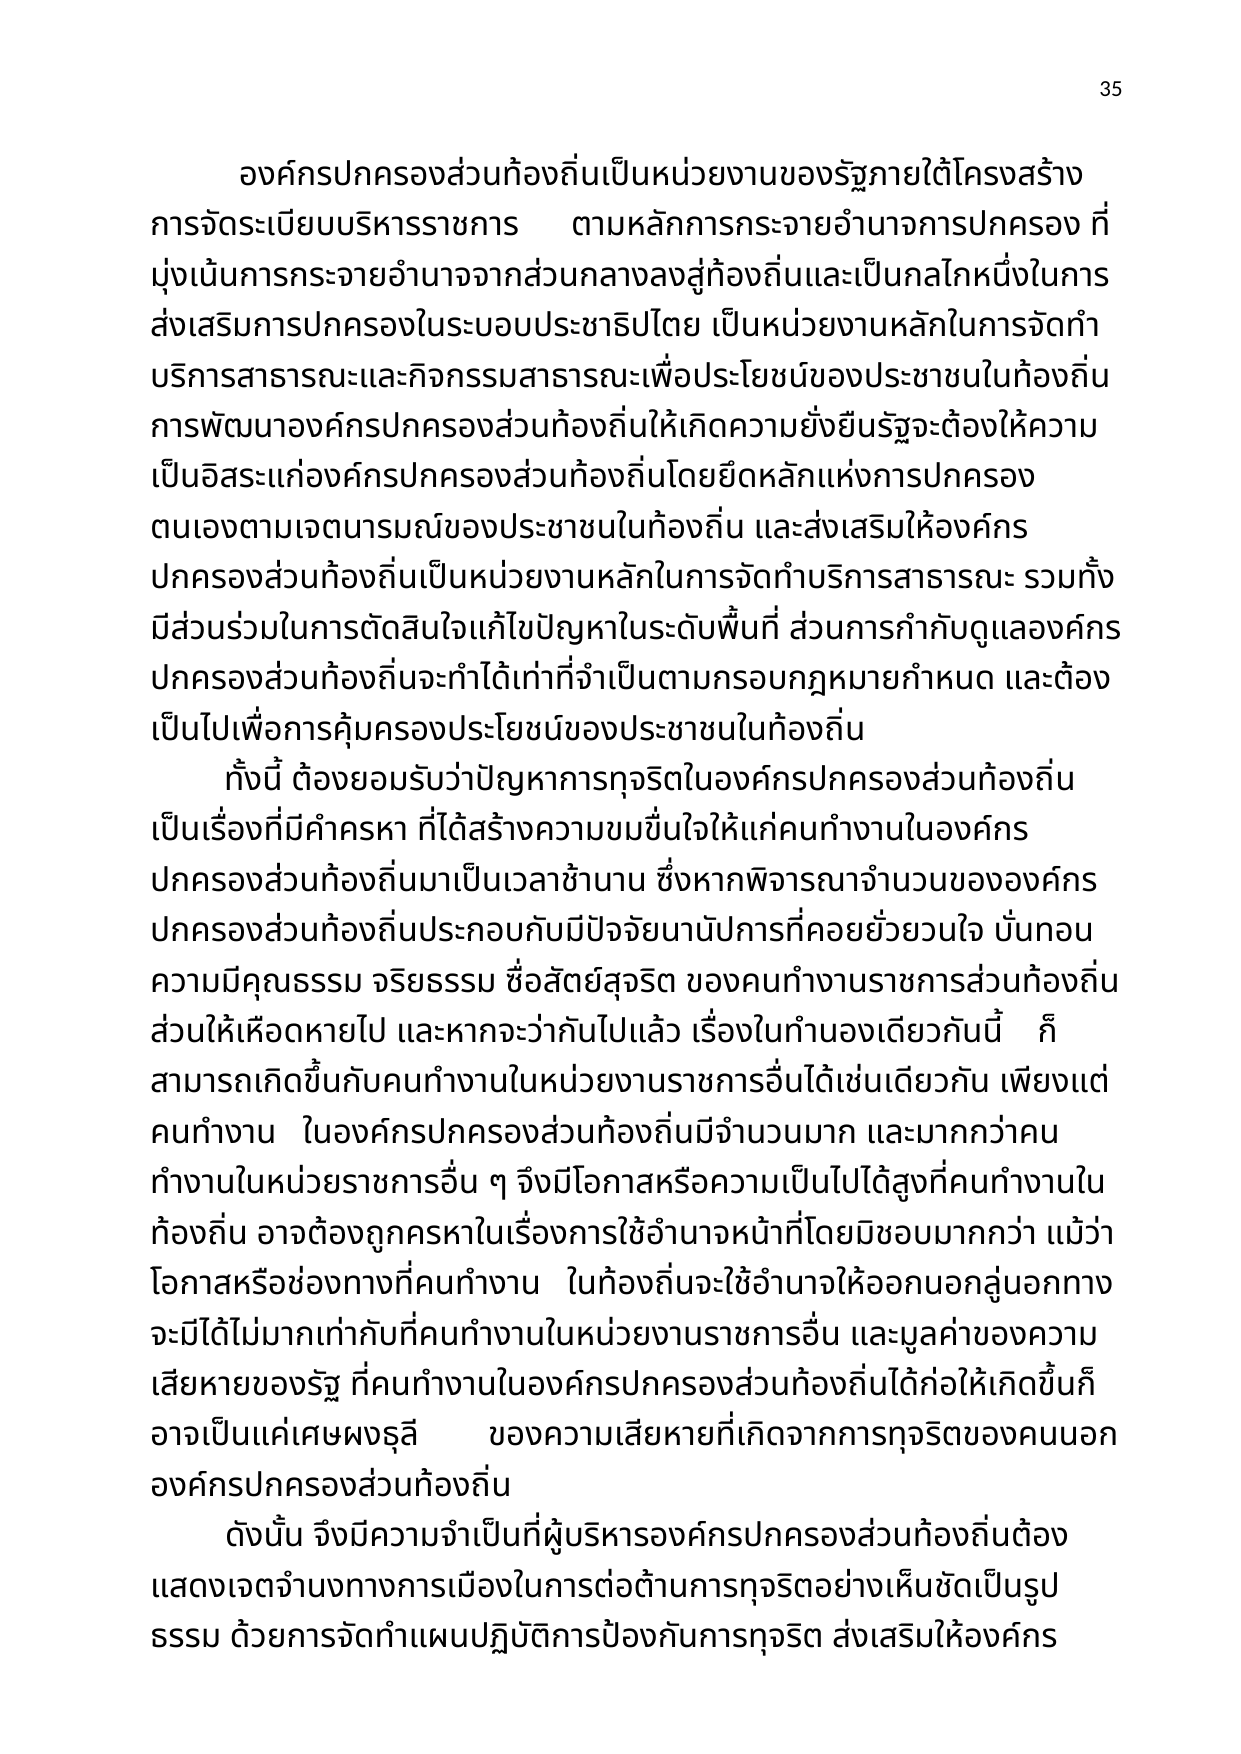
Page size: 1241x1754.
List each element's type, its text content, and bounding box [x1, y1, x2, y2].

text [150, 1511, 1122, 1662]
text องค์กรปกครองส่วนท้องถิ่นเป็นหน่วยงานของรัฐภายใต้โครงสร้างการจัดระเบียบบริหารราชการ ตามหลักการกระจายอำนาจการปกครอง ที่มุ่งเน้นการกระจายอำนาจจากส่วนกลางลงสู่ท้องถิ่นและเป็นกลไกหนึ่งในการส่งเสริมการปกครองในระบอบประชาธิปไตย เป็นหน่วยงานหลักในการจัดทำบริการสาธารณะและกิจกรรมสาธารณะเพื่อประโยชน์ของประชาชนในท้องถิ่น การพัฒนาองค์กรปกครองส่วนท้องถิ่นให้เกิดความยั่งยืนรัฐจะต้องให้ความเป็นอิสระแก่องค์กรปกครองส่วนท้องถิ่นโดยยึดหลักแห่งการปกครองตนเองตามเจตนารมณ์ของประชาชนในท้องถิ่น และส่งเสริมให้องค์กรปกครองส่วนท้องถิ่นเป็นหน่วยงานหลักในการจัดทำบริการสาธารณะ รวมทั้งมีส่วนร่วมในการตัดสินใจแก้ไขปัญหาในระดับพื้นที่ ส่วนการกำกับดูแลองค์กรปกครองส่วนท้องถิ่นจะทำได้เท่าที่จำเป็นตามกรอบกฎหมายกำหนด และต้องเป็นไปเพื่อการคุ้มครองประโยชน์ของประชาชนในท้องถิ่น [150, 150, 1122, 755]
text ทั้งนี้ ต้องยอมรับว่าปัญหาการทุจริตในองค์กรปกครองส่วนท้องถิ่นเป็นเรื่องที่มีคำครหา ที่ได้สร้างความขมขื่นใจให้แก่คนทำงานในองค์กรปกครองส่วนท้องถิ่นมาเป็นเวลาช้านาน ซึ่งหากพิจารณาจำนวนขององค์กรปกครองส่วนท้องถิ่นประกอบกับมีปัจจัยนานัปการที่คอยยั่วยวนใจ บั่นทอนความมีคุณธรรม จริยธรรม ซื่อสัตย์สุจริต ของคนทำงานราชการส่วนท้องถิ่นส่วนให้เหือดหายไป และหากจะว่ากันไปแล้ว เรื่องในทำนองเดียวกันนี้ ก็สามารถเกิดขึ้นกับคนทำงานในหน่วยงานราชการอื่นได้เช่นเดียวกัน เพียงแต่คนทำงาน ในองค์กรปกครองส่วนท้องถิ่นมีจำนวนมาก และมากกว่าคนทำงานในหน่วยราชการอื่น ๆ จึงมีโอกาสหรือความเป็นไปได้สูงที่คนทำงานในท้องถิ่น อาจต้องถูกครหาในเรื่องการใช้อำนาจหน้าที่โดยมิชอบมากกว่า แม้ว่าโอกาสหรือช่องทางที่คนทำงาน ในท้องถิ่นจะใช้อำนาจให้ออกนอกลู่นอกทาง จะมีได้ไม่มากเท่ากับที่คนทำงานในหน่วยงานราชการอื่น และมูลค่าของความเสียหายของรัฐ ที่คนทำงานในองค์กรปกครองส่วนท้องถิ่นได้ก่อให้เกิดขึ้นก็อาจเป็นแค่เศษผงธุลี ของความเสียหายที่เกิดจากการทุจริตของคนนอกองค์กรปกครองส่วนท้องถิ่น [150, 755, 1122, 1511]
